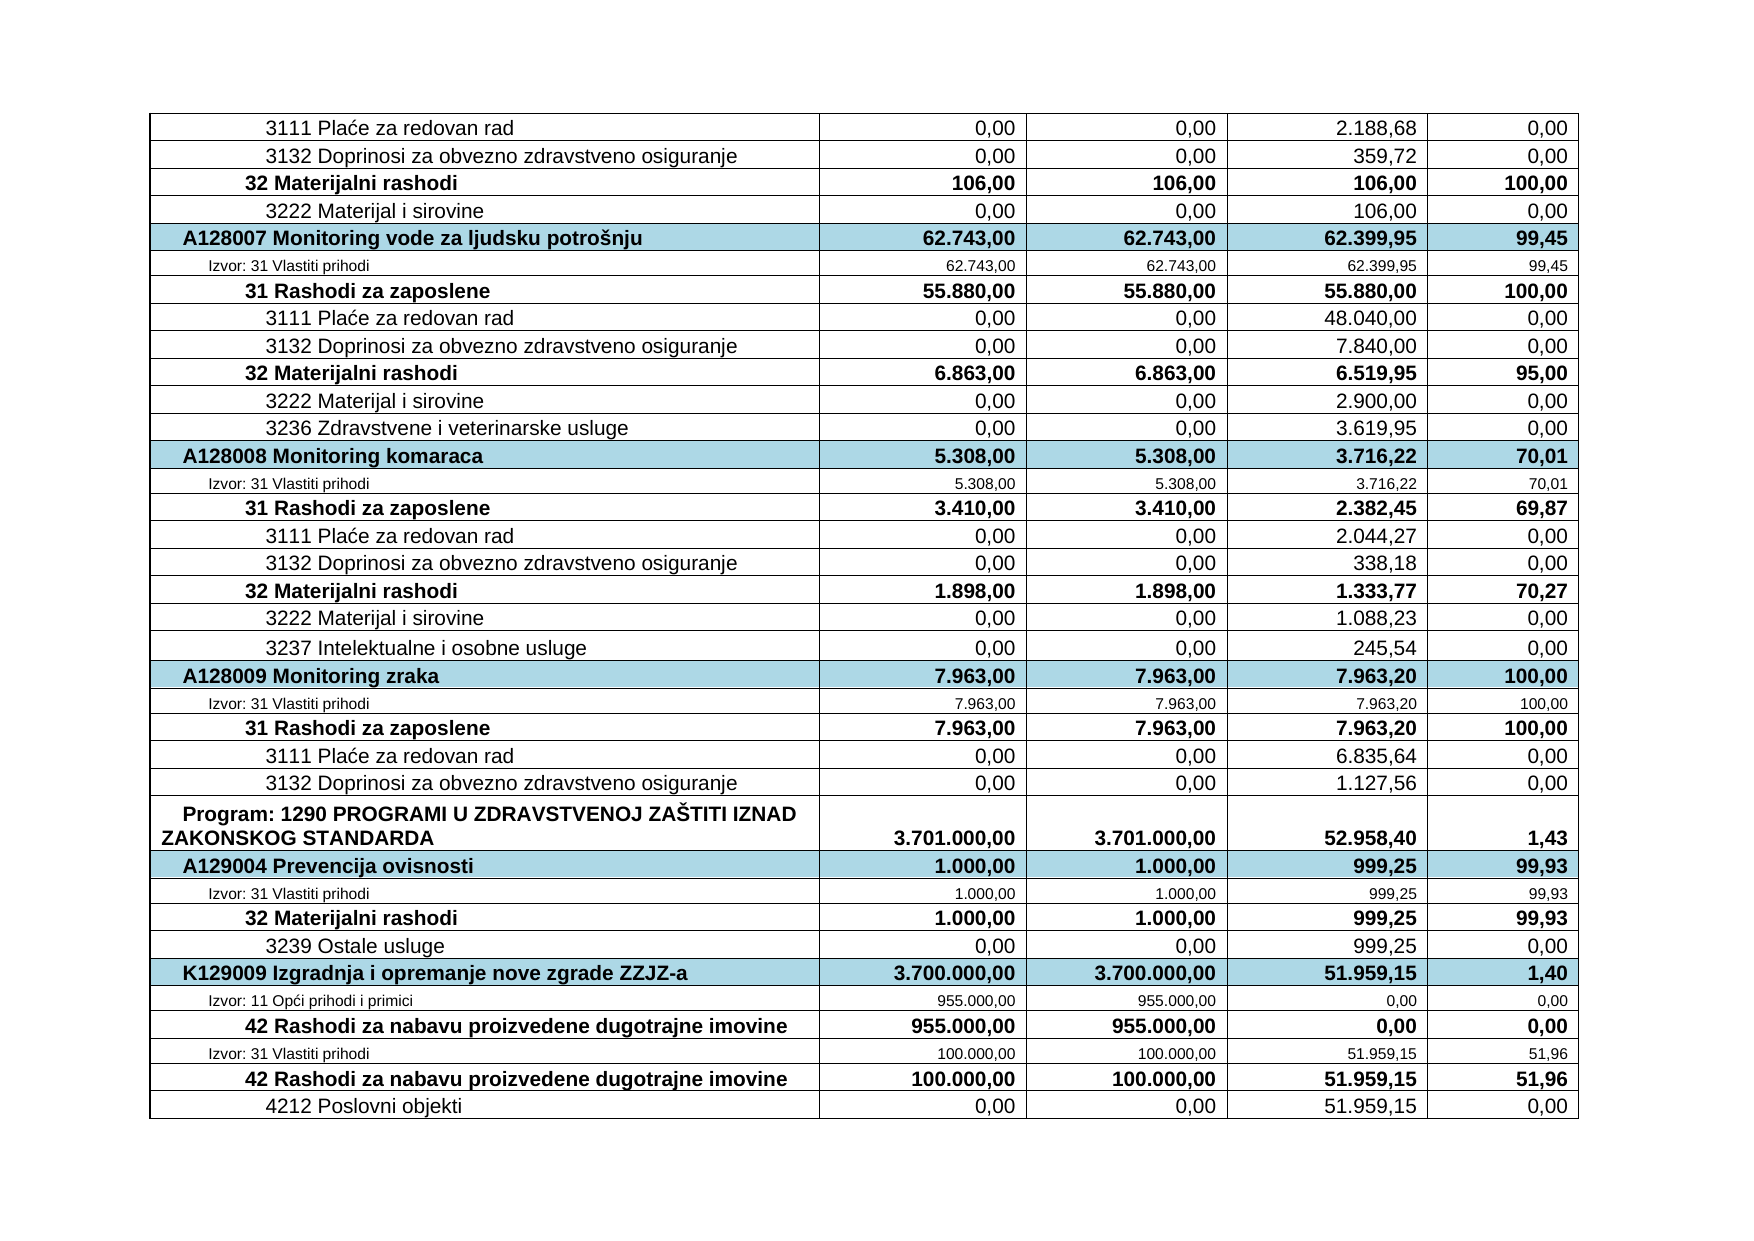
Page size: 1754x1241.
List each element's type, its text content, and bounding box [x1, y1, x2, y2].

table_cell 3237 Intelektualne i osobne usluge [151, 631, 819, 660]
table_cell 0,00 [1027, 931, 1227, 958]
table_cell 70,01 [1428, 441, 1578, 468]
table_cell 99,93 [1428, 851, 1578, 877]
table_cell [1579, 358, 1602, 385]
table_cell [1579, 985, 1602, 1010]
table_cell [1579, 1090, 1602, 1118]
table_cell [1579, 413, 1602, 440]
table_cell [1579, 468, 1602, 493]
table_cell 4212 Poslovni objekti [151, 1091, 819, 1118]
table_cell A128009 Monitoring zraka [151, 661, 819, 687]
table_cell 106,00 [1228, 196, 1427, 222]
table_cell [1579, 795, 1602, 850]
table_cell [1579, 958, 1602, 985]
table_cell 3239 Ostale usluge [151, 931, 819, 958]
table_cell 32 Materijalni rashodi [151, 576, 819, 603]
table_cell 31 Rashodi za zaposlene [151, 714, 819, 740]
table_cell [1579, 850, 1602, 877]
table_cell 0,00 [1027, 769, 1227, 795]
table_cell 0,00 [820, 604, 1026, 630]
table_cell 1.333,77 [1228, 576, 1427, 603]
table_cell 7.963,00 [1027, 689, 1227, 712]
table_cell 1.898,00 [820, 576, 1026, 603]
table_cell [1579, 493, 1602, 520]
table_cell 3.701.000,00 [820, 796, 1026, 850]
table_cell 5.308,00 [1027, 469, 1227, 493]
table_cell 5.308,00 [1027, 441, 1227, 468]
table_cell 106,00 [820, 169, 1026, 195]
table_cell 95,00 [1428, 359, 1578, 385]
table_cell 52.958,40 [1228, 796, 1427, 850]
table_cell 62.399,95 [1228, 251, 1427, 275]
table_cell 359,72 [1228, 141, 1427, 167]
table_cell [151, 1064, 819, 1090]
table_cell 5.308,00 [820, 441, 1026, 468]
table_cell 1.000,00 [820, 904, 1026, 930]
table_cell 0,00 [820, 331, 1026, 358]
table_cell 0,00 [820, 196, 1026, 222]
table_cell 62.743,00 [820, 251, 1026, 275]
table_cell [1579, 275, 1602, 303]
table_cell [1579, 223, 1602, 250]
table_cell Izvor: 31 Vlastiti prihodi [151, 689, 819, 712]
table_cell [1579, 630, 1602, 660]
table_cell 99,45 [1428, 251, 1578, 275]
table_cell 32 Materijalni rashodi [151, 169, 819, 195]
table_cell 0,00 [1428, 1091, 1578, 1118]
table_cell 70,27 [1428, 576, 1578, 603]
table_cell 7.963,20 [1228, 661, 1427, 687]
table_cell 2.382,45 [1228, 494, 1427, 520]
table_cell 3.700.000,00 [820, 959, 1026, 985]
table_cell 3222 Materijal i sirovine [151, 386, 819, 413]
table_cell 0,00 [820, 631, 1026, 660]
table_cell 7.963,20 [1228, 689, 1427, 712]
table_cell 0,00 [1428, 549, 1578, 575]
table_cell A128008 Monitoring komaraca [151, 441, 819, 468]
table_cell [1579, 740, 1602, 767]
table_cell 1,40 [1428, 959, 1578, 985]
table_cell [1579, 903, 1602, 930]
table_cell [1579, 140, 1602, 167]
table_cell 32 Materijalni rashodi [151, 359, 819, 385]
table_cell 7.963,00 [820, 661, 1026, 687]
table_cell 0,00 [1428, 1011, 1578, 1038]
table_cell 70,01 [1428, 469, 1578, 493]
table_cell 0,00 [1428, 386, 1578, 413]
table_cell 0,00 [1027, 631, 1227, 660]
table_cell 245,54 [1228, 631, 1427, 660]
table_cell [1579, 575, 1602, 603]
table_cell 0,00 [1027, 196, 1227, 222]
table_cell 7.840,00 [1228, 331, 1427, 358]
table_cell 1.000,00 [1027, 879, 1227, 903]
table_cell 1.898,00 [1027, 576, 1227, 603]
table_cell 3.700.000,00 [1027, 959, 1227, 985]
table_cell 3.701.000,00 [1027, 796, 1227, 850]
table_cell 31 Rashodi za zaposlene [151, 494, 819, 520]
table_cell [1579, 688, 1602, 712]
table_cell [1579, 330, 1602, 358]
table_cell 0,00 [1428, 196, 1578, 222]
table_cell 0,00 [1027, 414, 1227, 440]
table_cell 0,00 [820, 1091, 1026, 1118]
table_cell 32 Materijalni rashodi [151, 904, 819, 930]
table_cell [1579, 930, 1602, 958]
table_cell 62.743,00 [820, 224, 1026, 250]
table_cell 3.716,22 [1228, 469, 1427, 493]
table_cell 0,00 [1027, 331, 1227, 358]
table_cell K129009 Izgradnja i opremanje nove zgrade ZZJZ-a [151, 959, 819, 985]
table_cell 51,96 [1428, 1039, 1578, 1063]
table_cell 999,25 [1228, 931, 1427, 958]
table_cell 0,00 [1428, 141, 1578, 167]
table_cell [1579, 250, 1602, 275]
table_cell 55.880,00 [1228, 276, 1427, 303]
table_cell [1579, 195, 1602, 222]
table_cell 0,00 [1428, 931, 1578, 958]
table_cell 51,96 [1428, 1064, 1578, 1090]
table_cell [1579, 385, 1602, 413]
table_cell 0,00 [1027, 604, 1227, 630]
table_cell 0,00 [1428, 741, 1578, 767]
table_cell [1579, 520, 1602, 548]
table_cell 6.519,95 [1228, 359, 1427, 385]
table_cell 999,25 [1228, 904, 1427, 930]
table_cell 3222 Materijal i sirovine [151, 196, 819, 222]
table_cell Program: 1290 PROGRAMI U ZDRAVSTVENOJ ZAŠTITI IZNAD ZAKONSKOG STANDARDA [151, 796, 819, 850]
table_cell 0,00 [1428, 769, 1578, 795]
table_cell 0,00 [1428, 304, 1578, 330]
table_cell 0,00 [820, 769, 1026, 795]
table_cell 2.900,00 [1228, 386, 1427, 413]
table_cell [1579, 168, 1602, 195]
table_cell 100,00 [1428, 714, 1578, 740]
table_cell [1579, 603, 1602, 630]
table_cell [1579, 1010, 1602, 1038]
table_cell Izvor: 31 Vlastiti prihodi [151, 879, 819, 903]
table_cell 1.000,00 [1027, 904, 1227, 930]
table_cell 100,00 [1428, 169, 1578, 195]
table_cell 955.000,00 [820, 1011, 1026, 1038]
table_cell 100.000,00 [820, 1039, 1026, 1063]
table_cell 1.000,00 [820, 851, 1026, 877]
table_cell 106,00 [1027, 169, 1227, 195]
table_cell 3.619,95 [1228, 414, 1427, 440]
table_cell [1579, 713, 1602, 740]
table_cell 0,00 [1027, 741, 1227, 767]
table_cell 3111 Plaće za redovan rad [151, 521, 819, 548]
table_cell 2.188,68 [1228, 114, 1427, 140]
table_cell [1579, 303, 1602, 330]
table_cell 62.743,00 [1027, 224, 1227, 250]
table_cell 1.000,00 [1027, 851, 1227, 877]
table_cell Izvor: 31 Vlastiti prihodi [151, 251, 819, 275]
table_cell 3111 Plaće za redovan rad [151, 741, 819, 767]
table_cell 106,00 [1228, 169, 1427, 195]
table_cell [1579, 1063, 1602, 1090]
table_cell 0,00 [820, 521, 1026, 548]
table_cell 0,00 [1027, 141, 1227, 167]
table_cell 100.000,00 [1027, 1064, 1227, 1090]
table_cell 0,00 [1027, 1091, 1227, 1118]
table_cell 955.000,00 [1027, 986, 1227, 1010]
table_cell 3132 Doprinosi za obvezno zdravstveno osiguranje [151, 141, 819, 167]
table_cell 51.959,15 [1228, 959, 1427, 985]
table_cell Izvor: 31 Vlastiti prihodi [151, 1039, 819, 1063]
table_cell 955.000,00 [820, 986, 1026, 1010]
table_cell 2.044,27 [1228, 521, 1427, 548]
table_cell 100,00 [1428, 661, 1578, 687]
table_cell 0,00 [820, 114, 1026, 140]
table_cell Izvor: 31 Vlastiti prihodi [151, 469, 819, 493]
table_cell 3132 Doprinosi za obvezno zdravstveno osiguranje [151, 331, 819, 358]
table_cell 100.000,00 [1027, 1039, 1227, 1063]
table_cell 62.743,00 [1027, 251, 1227, 275]
table_cell 3.410,00 [1027, 494, 1227, 520]
table_cell 0,00 [1027, 521, 1227, 548]
table_cell 0,00 [820, 931, 1026, 958]
table_cell 3222 Materijal i sirovine [151, 604, 819, 630]
table_cell 55.880,00 [1027, 276, 1227, 303]
table_cell A128007 Monitoring vode za ljudsku potrošnju [151, 224, 819, 250]
table_cell 42 Rashodi za nabavu proizvedene dugotrajne imovine [151, 1011, 819, 1038]
table_cell 55.880,00 [820, 276, 1026, 303]
table_cell 0,00 [1228, 986, 1427, 1010]
table_cell 0,00 [820, 304, 1026, 330]
table_cell [1579, 113, 1602, 140]
table_cell 3236 Zdravstvene i veterinarske usluge [151, 414, 819, 440]
table_cell [1579, 440, 1602, 468]
table_cell [1579, 548, 1602, 575]
table_cell 338,18 [1228, 549, 1427, 575]
table_cell 7.963,00 [1027, 714, 1227, 740]
table_cell 0,00 [1428, 986, 1578, 1010]
table_cell 100,00 [1428, 276, 1578, 303]
table_cell 3111 Plaće za redovan rad [151, 114, 819, 140]
table_cell 0,00 [820, 386, 1026, 413]
table_cell 7.963,00 [820, 714, 1026, 740]
table_cell 3132 Doprinosi za obvezno zdravstveno osiguranje [151, 769, 819, 795]
table_cell 100.000,00 [820, 1064, 1026, 1090]
table_cell 0,00 [820, 414, 1026, 440]
table_cell 6.835,64 [1228, 741, 1427, 767]
table_cell 7.963,20 [1228, 714, 1427, 740]
table_cell [1579, 878, 1602, 903]
table_cell 0,00 [1228, 1011, 1427, 1038]
table_cell 955.000,00 [1027, 1011, 1227, 1038]
table_cell 0,00 [1027, 386, 1227, 413]
table_cell 5.308,00 [820, 469, 1026, 493]
table_cell 1.088,23 [1228, 604, 1427, 630]
table_cell 0,00 [1428, 414, 1578, 440]
table_cell 7.963,00 [1027, 661, 1227, 687]
table_cell 99,45 [1428, 224, 1578, 250]
table_cell 0,00 [1428, 631, 1578, 660]
table_cell 0,00 [1027, 304, 1227, 330]
table_cell 999,25 [1228, 851, 1427, 877]
table_cell Izvor: 11 Opći prihodi i primici [151, 986, 819, 1010]
table_cell 100,00 [1428, 689, 1578, 712]
table_cell 99,93 [1428, 879, 1578, 903]
table_cell 6.863,00 [820, 359, 1026, 385]
table_cell 6.863,00 [1027, 359, 1227, 385]
table_cell 1,43 [1428, 796, 1578, 850]
table_cell 51.959,15 [1228, 1091, 1427, 1118]
table_cell 0,00 [1428, 521, 1578, 548]
table_cell 999,25 [1228, 879, 1427, 903]
table_cell 69,87 [1428, 494, 1578, 520]
table_cell 0,00 [820, 141, 1026, 167]
table_cell 3.716,22 [1228, 441, 1427, 468]
table_cell 0,00 [820, 549, 1026, 575]
table_cell 0,00 [1027, 549, 1227, 575]
table_cell 3111 Plaće za redovan rad [151, 304, 819, 330]
table_cell 51.959,15 [1228, 1064, 1427, 1090]
table_cell A129004 Prevencija ovisnosti [151, 851, 819, 877]
table_cell 3.410,00 [820, 494, 1026, 520]
table_cell 7.963,00 [820, 689, 1026, 712]
table_cell 1.127,56 [1228, 769, 1427, 795]
table_cell 0,00 [1428, 331, 1578, 358]
table_cell 31 Rashodi za zaposlene [151, 276, 819, 303]
table_cell 3132 Doprinosi za obvezno zdravstveno osiguranje [151, 549, 819, 575]
table_cell 0,00 [1428, 114, 1578, 140]
table_cell [1579, 1038, 1602, 1063]
table_cell 51.959,15 [1228, 1039, 1427, 1063]
table_cell 62.399,95 [1228, 224, 1427, 250]
table_cell [1579, 660, 1602, 687]
table_cell [1579, 768, 1602, 795]
table_cell 0,00 [820, 741, 1026, 767]
table_cell 99,93 [1428, 904, 1578, 930]
table_cell 0,00 [1428, 604, 1578, 630]
table_cell 48.040,00 [1228, 304, 1427, 330]
table_cell 1.000,00 [820, 879, 1026, 903]
table_cell 0,00 [1027, 114, 1227, 140]
